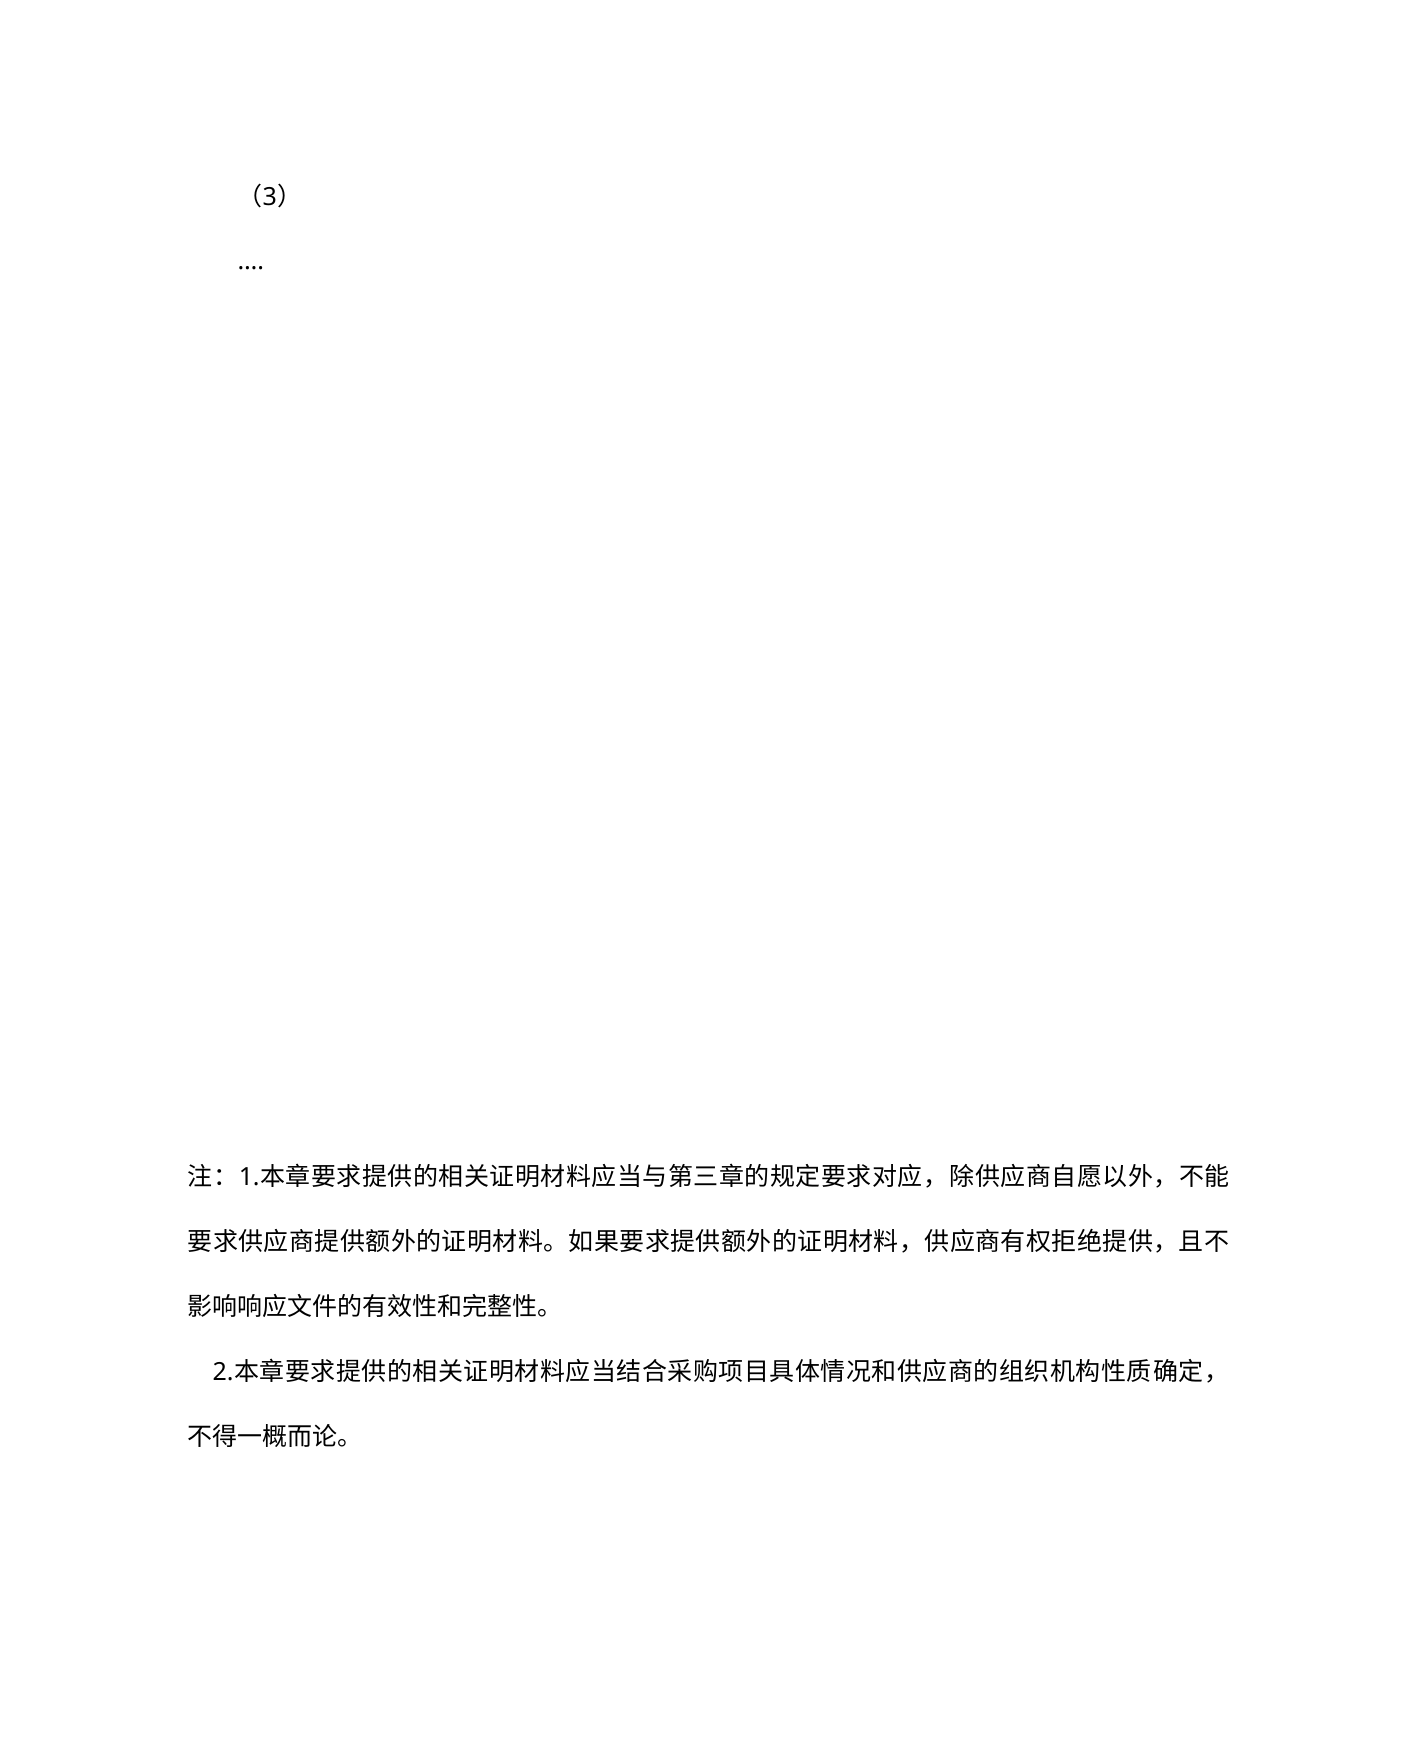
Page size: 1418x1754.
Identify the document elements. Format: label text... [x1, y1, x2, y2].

text （3） [187, 162, 1230, 227]
text 注：1.本章要求提供的相关证明材料应当与第三章的规定要求对应，除供应商自愿以外，不能要求供应商提供额外的证明材料。如果要求提供额外的证明材料，供应商有权拒绝提供，且不影响响应文件的有效性和完整性。 [187, 1142, 1230, 1337]
text …. [187, 227, 1230, 292]
text 2.本章要求提供的相关证明材料应当结合采购项目具体情况和供应商的组织机构性质确定，不得一概而论。 [187, 1337, 1230, 1467]
